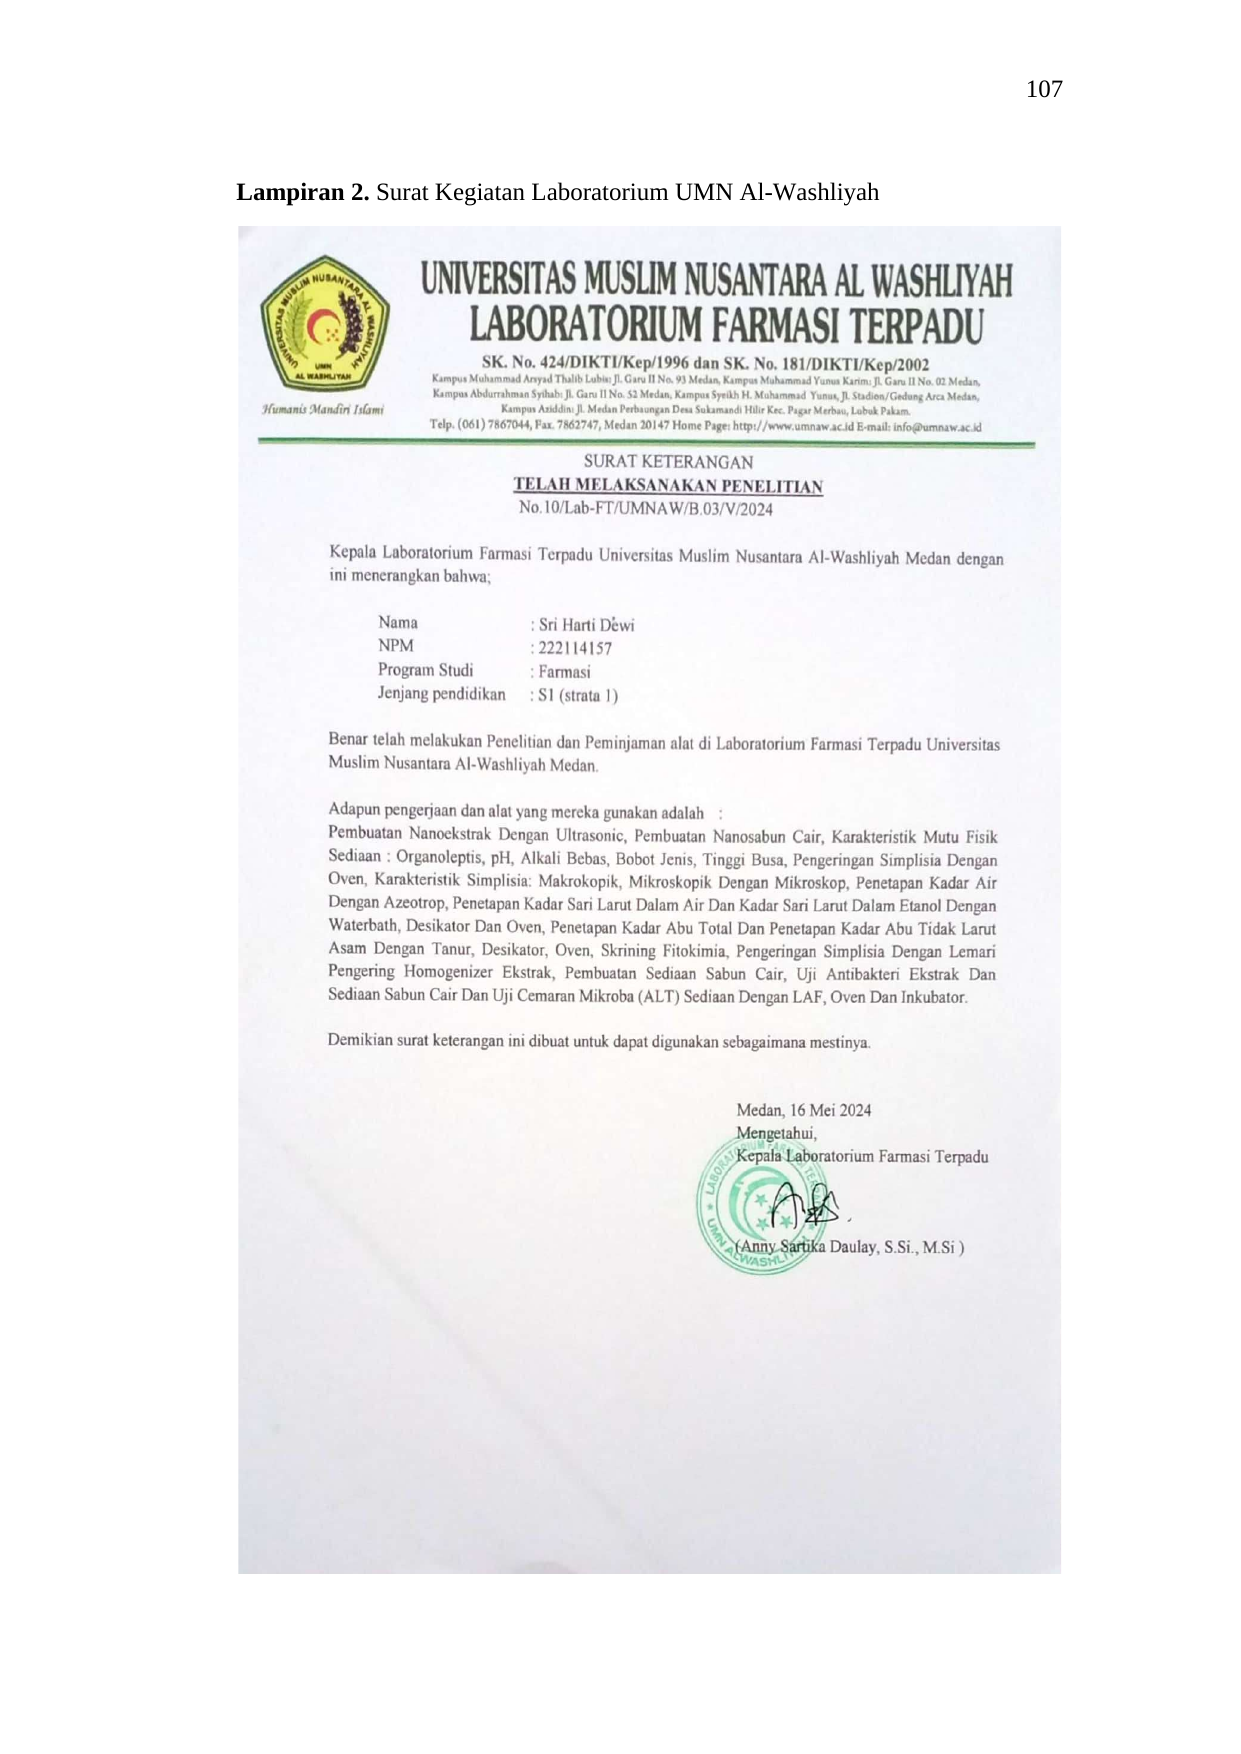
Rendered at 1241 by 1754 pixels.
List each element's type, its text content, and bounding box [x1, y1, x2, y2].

picture [238, 226, 1062, 1574]
text Lampiran 2. Surat Kegiatan Laboratorium UMN Al-Washliyah [236, 177, 1063, 206]
